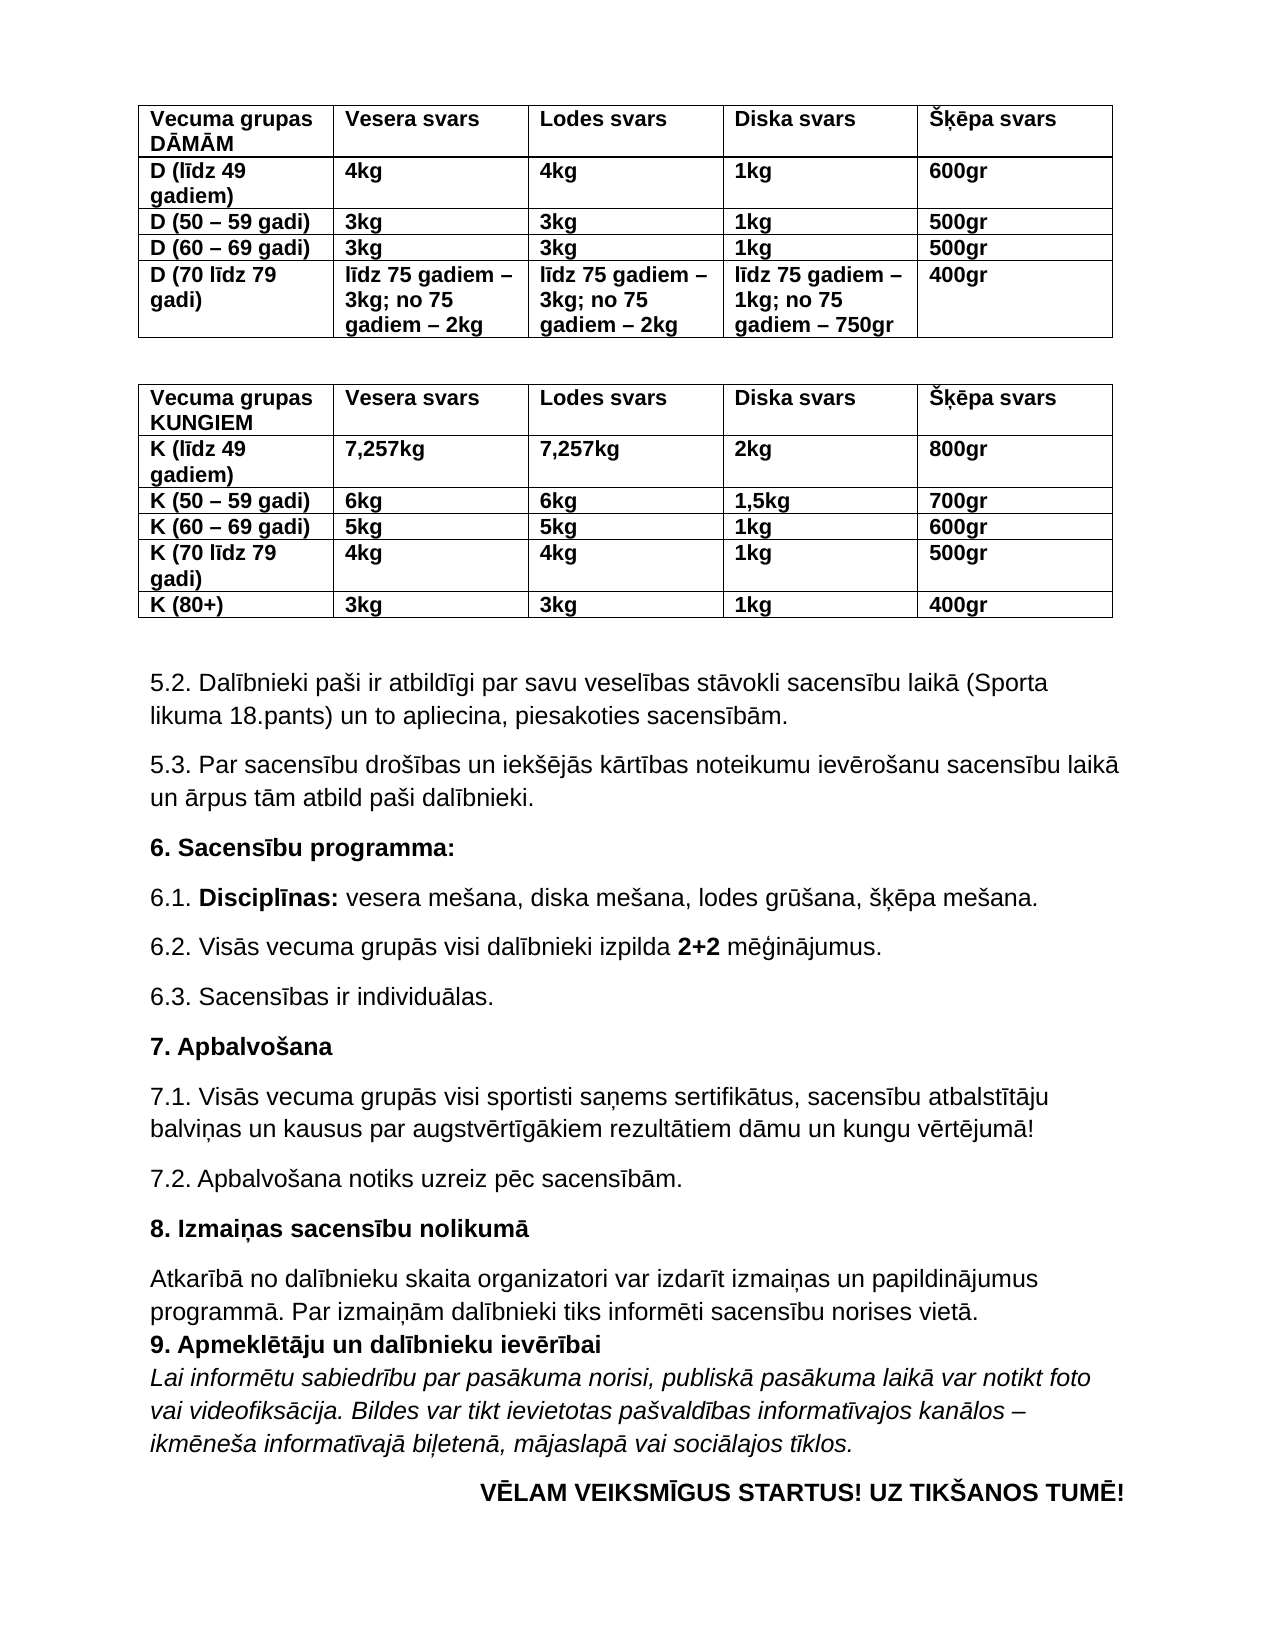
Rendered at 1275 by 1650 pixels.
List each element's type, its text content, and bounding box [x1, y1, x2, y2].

table_header Vesera svars [334, 106, 528, 156]
table_cell 6kg [529, 488, 723, 513]
table_cell 2kg [724, 436, 917, 487]
table_header Vecuma grupas KUNGIEM [139, 385, 333, 435]
table_cell līdz 75 gadiem – 1kg; no 75 gadiem – 750gr [724, 261, 917, 337]
table_cell 3kg [334, 235, 528, 260]
table_cell K (60 – 69 gadi) [139, 514, 333, 539]
table_cell 600gr [918, 514, 1112, 539]
table_cell 1,5kg [724, 488, 917, 513]
table_header Diska svars [724, 106, 917, 156]
table_cell 700gr [918, 488, 1112, 513]
table_cell līdz 75 gadiem – 3kg; no 75 gadiem – 2kg [334, 261, 528, 337]
table_header Diska svars [724, 385, 917, 435]
table_cell 3kg [529, 235, 723, 260]
table_cell 4kg [334, 540, 528, 591]
table_header Vecuma grupas DĀMĀM [139, 106, 333, 156]
table_cell 1kg [724, 514, 917, 539]
text 8. Izmaiņas sacensību nolikumā [150, 1214, 1125, 1243]
table_cell 800gr [918, 436, 1112, 487]
table_cell 4kg [529, 540, 723, 591]
text VĒLAM VEIKSMĪGUS STARTUS! UZ TIKŠANOS TUMĒ! [150, 1478, 1125, 1507]
table_cell 500gr [918, 209, 1112, 234]
table_cell 3kg [529, 592, 723, 617]
table_cell 600gr [918, 158, 1112, 208]
text Atkarībā no dalībnieku skaita organizatori var izdarīt izmaiņas un papildinājumus programmā. Par izmaiņām dalībnieki tiks informēti sacensību norises vietā. 9. Apmeklētāju un dalībnieku ievērībai Lai informētu sabiedrību par pasākuma norisi, publiskā pasākuma laikā var notikt foto vai videofiksācija. Bildes var tikt ievietotas pašvaldības informatīvajos kanālos – ikmēneša informatīvajā biļetenā, mājaslapā vai sociālajos tīklos. [150, 1263, 1125, 1457]
table_cell 7,257kg [529, 436, 723, 487]
text 7.1. Visās vecuma grupās visi sportisti saņems sertifikātus, sacensību atbalstītāju balviņas un kausus par augstvērtīgākiem rezultātiem dāmu un kungu vērtējumā! [150, 1081, 1125, 1143]
text 7.2. Apbalvošana notiks uzreiz pēc sacensībām. [150, 1164, 1125, 1193]
table_header Lodes svars [529, 385, 723, 435]
table_cell D (50 – 59 gadi) [139, 209, 333, 234]
table_cell 4kg [334, 158, 528, 208]
table_cell 500gr [918, 540, 1112, 591]
table_header Lodes svars [529, 106, 723, 156]
table_cell 6kg [334, 488, 528, 513]
text 6. Sacensību programma: [150, 833, 1125, 862]
table_cell līdz 75 gadiem – 3kg; no 75 gadiem – 2kg [529, 261, 723, 337]
table_cell D (līdz 49 gadiem) [139, 158, 333, 208]
table_header Šķēpa svars [918, 106, 1112, 156]
table_cell 1kg [724, 209, 917, 234]
table_cell 500gr [918, 235, 1112, 260]
table_cell 400gr [918, 592, 1112, 617]
table_header Šķēpa svars [918, 385, 1112, 435]
text 6.3. Sacensības ir individuālas. [150, 982, 1125, 1011]
table_cell 4kg [529, 158, 723, 208]
table_cell K (50 – 59 gadi) [139, 488, 333, 513]
table_cell 7,257kg [334, 436, 528, 487]
table_cell K (līdz 49 gadiem) [139, 436, 333, 487]
text 5.3. Par sacensību drošības un iekšējās kārtības noteikumu ievērošanu sacensību laikā un ārpus tām atbild paši dalībnieki. [150, 750, 1125, 812]
table_cell D (60 – 69 gadi) [139, 235, 333, 260]
table_cell 1kg [724, 592, 917, 617]
text 6.1. Disciplīnas: vesera mešana, diska mešana, lodes grūšana, šķēpa mešana. [150, 883, 1125, 911]
table_cell K (70 līdz 79 gadi) [139, 540, 333, 591]
table_cell 1kg [724, 158, 917, 208]
table_cell 3kg [334, 209, 528, 234]
table_header Vesera svars [334, 385, 528, 435]
table_cell 3kg [334, 592, 528, 617]
text 5.2. Dalībnieki paši ir atbildīgi par savu veselības stāvokli sacensību laikā (Sporta likuma 18.pants) un to apliecina, piesakoties sacensībām. [150, 668, 1125, 729]
table_cell 5kg [529, 514, 723, 539]
text 7. Apbalvošana [150, 1032, 1125, 1061]
table_cell 5kg [334, 514, 528, 539]
table_cell D (70 līdz 79 gadi) [139, 261, 333, 337]
table_cell K (80+) [139, 592, 333, 617]
table_cell 1kg [724, 540, 917, 591]
table_cell 3kg [529, 209, 723, 234]
table_cell 1kg [724, 235, 917, 260]
table_cell 400gr [918, 261, 1112, 337]
text 6.2. Visās vecuma grupās visi dalībnieki izpilda 2+2 mēģinājumus. [150, 932, 1125, 961]
